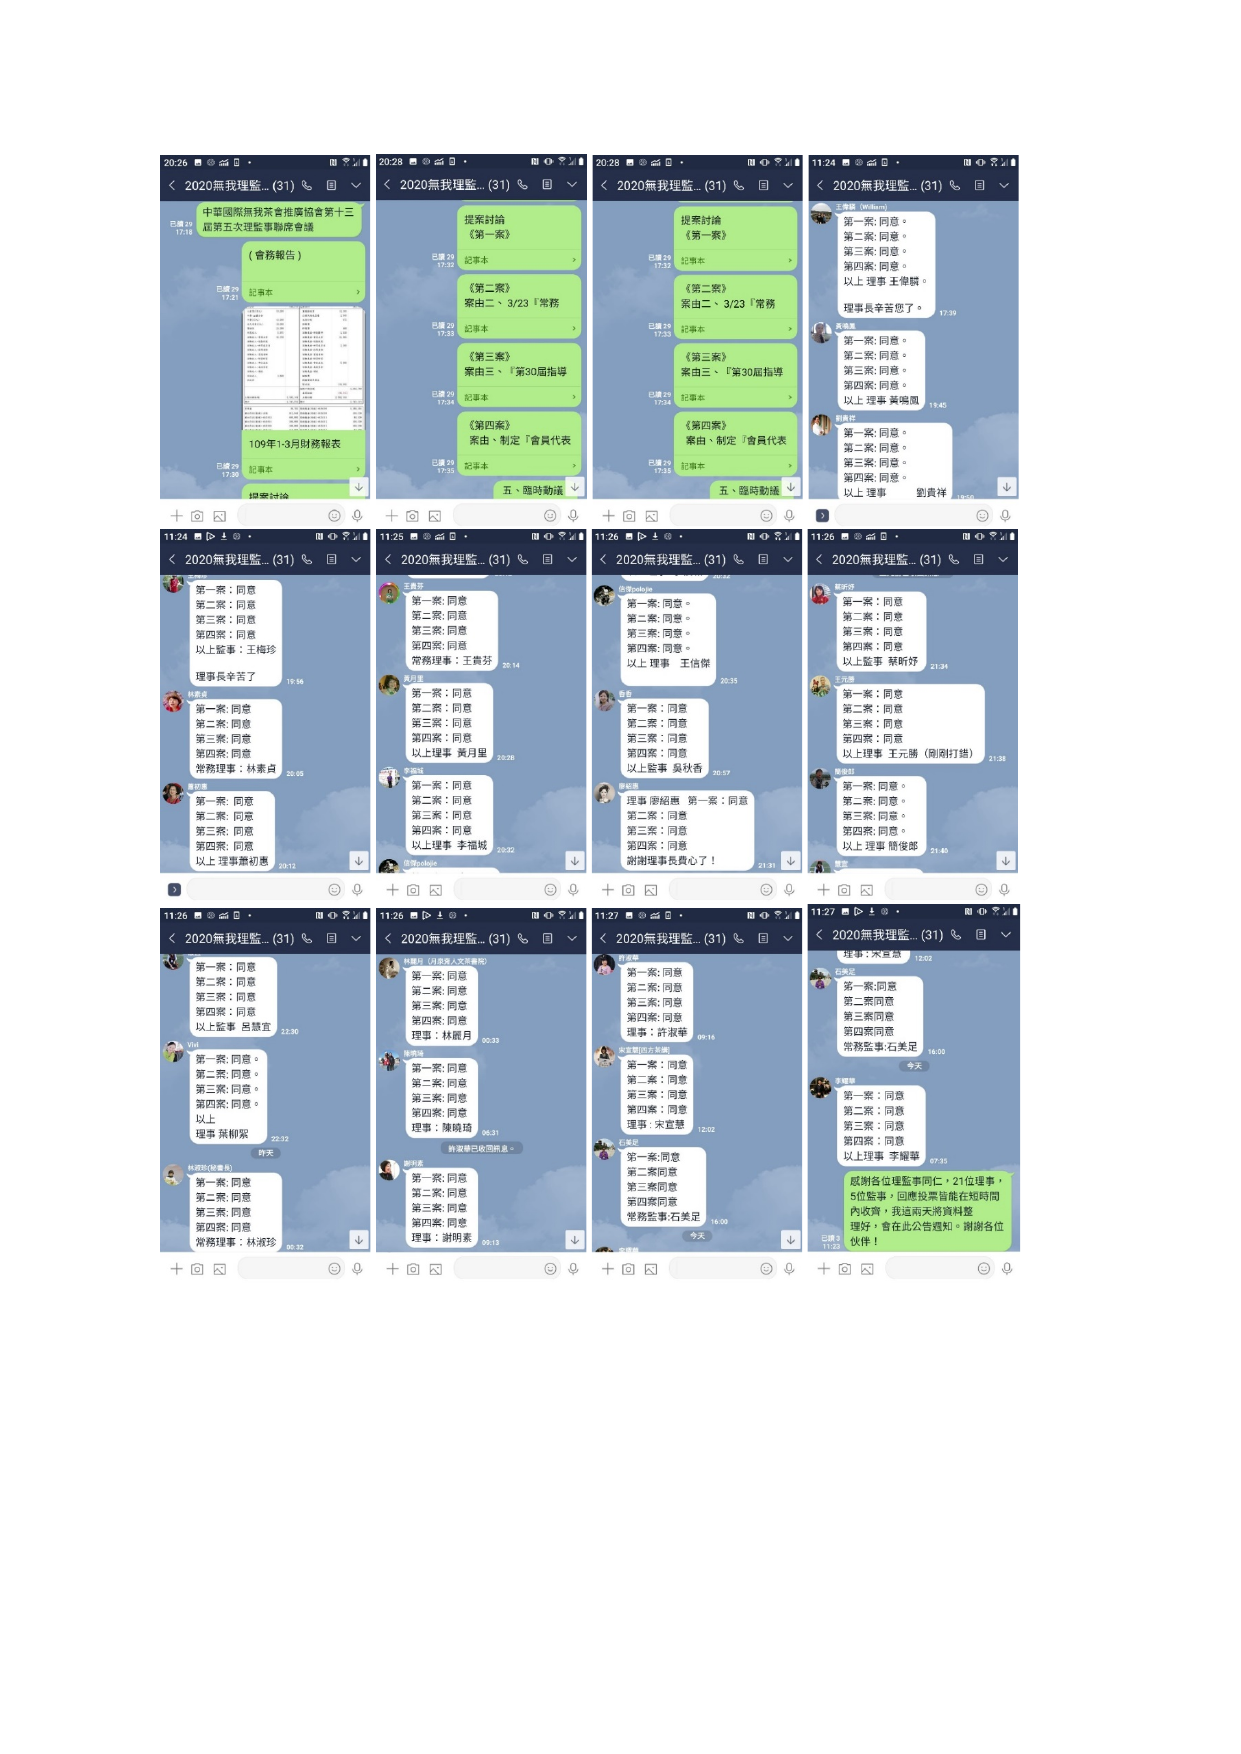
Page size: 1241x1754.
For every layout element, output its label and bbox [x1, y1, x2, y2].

picture [160, 908, 371, 1283]
picture [160, 155, 371, 904]
picture [807, 155, 1021, 1283]
picture [376, 154, 587, 904]
picture [591, 908, 803, 1283]
picture [376, 908, 587, 1283]
picture [591, 155, 803, 904]
